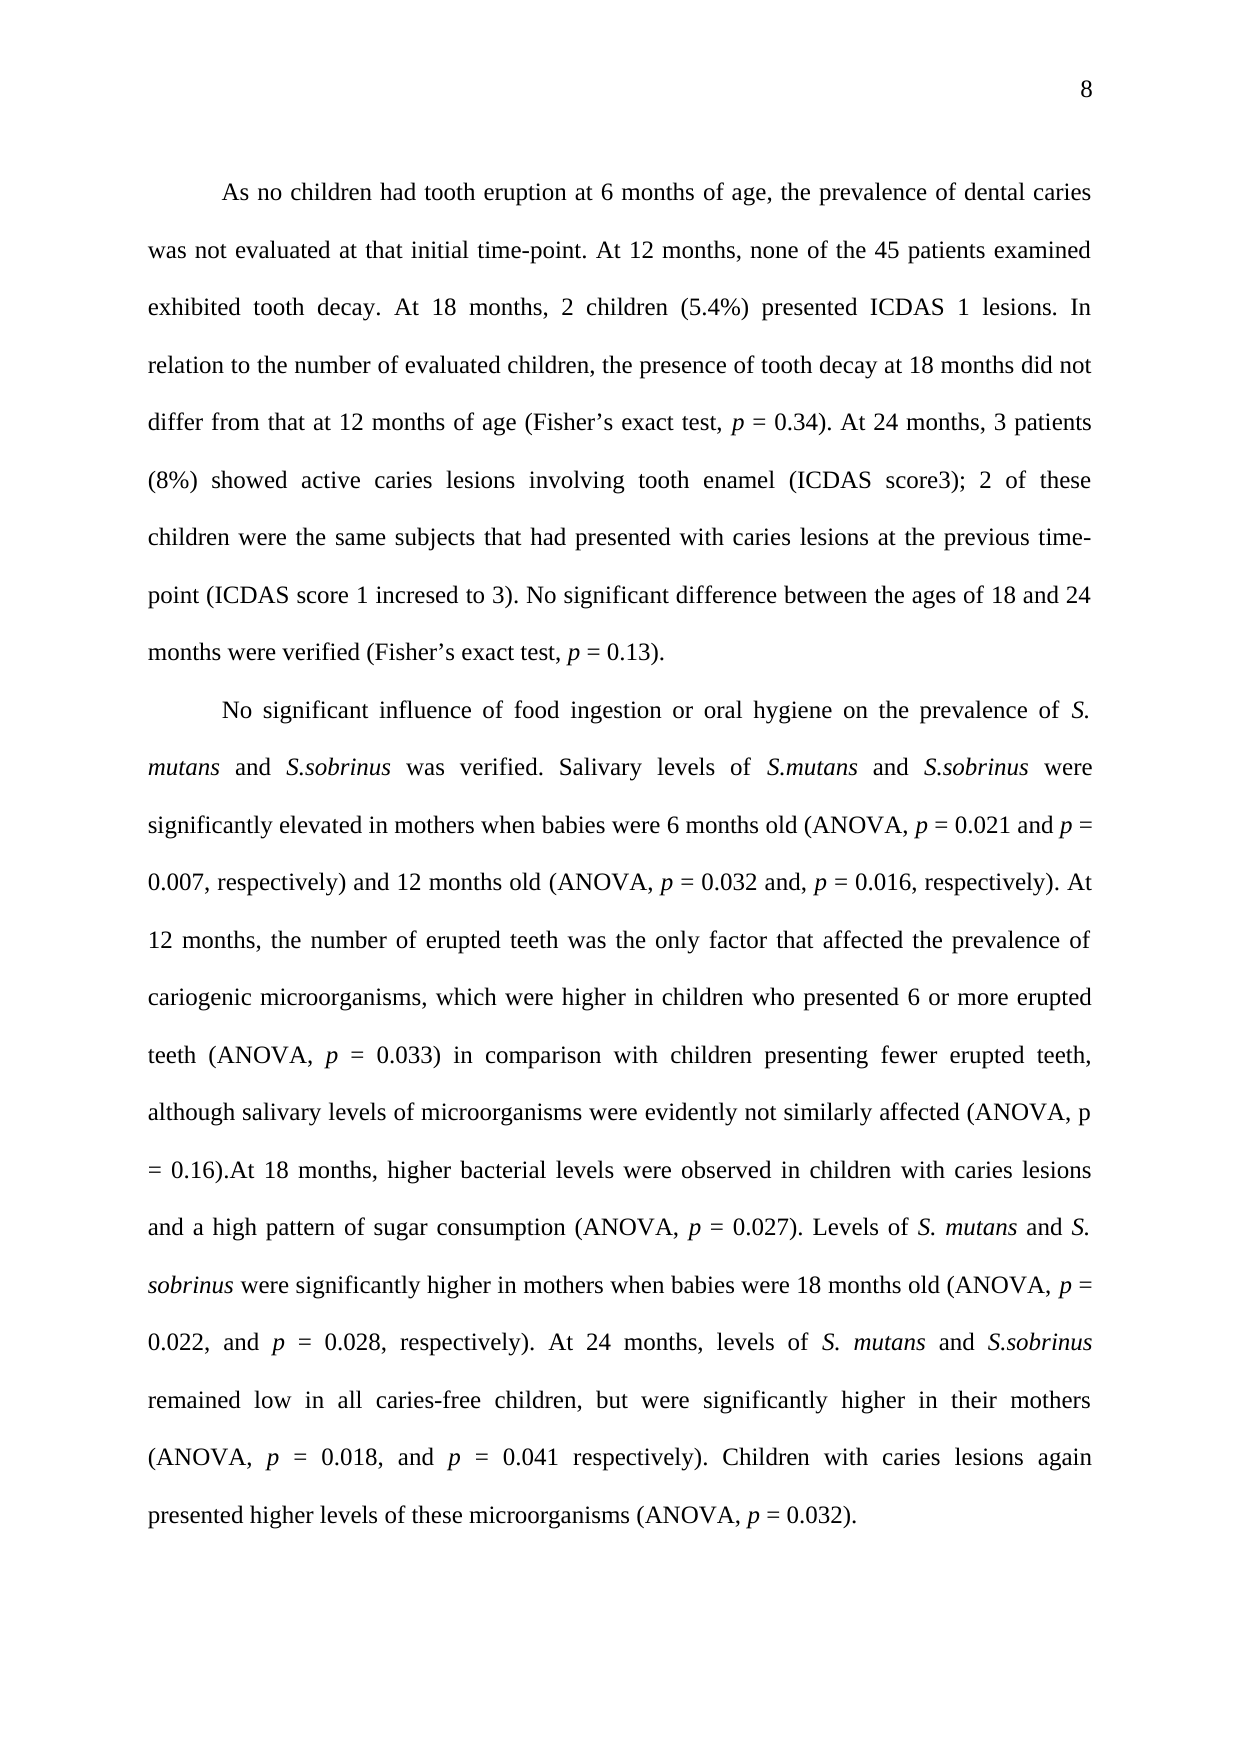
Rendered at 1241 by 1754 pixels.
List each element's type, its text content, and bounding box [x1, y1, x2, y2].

text As no children had tooth eruption at 6 months of age, the prevalence of dental caries was not evaluated at that initial time-point. At 12 months, none of the 45 patients examined exhibited tooth decay. At 18 months, 2 children (5.4%) presented ICDAS 1 lesions. In relation to the number of evaluated children, the presence of tooth decay at 18 months did not differ from that at 12 months of age (Fisher’s exact test, p = 0.34). At 24 months, 3 patients (8%) showed active caries lesions involving tooth enamel (ICDAS score3); 2 of these children were the same subjects that had presented with caries lesions at the previous time-point (ICDAS score 1 incresed to 3). No significant difference between the ages of 18 and 24 months were verified (Fisher’s exact test, p = 0.13). [148, 177, 1092, 666]
text No significant influence of food ingestion or oral hygiene on the prevalence of S. mutans and S.sobrinus was verified. Salivary levels of S.mutans and S.sobrinus were significantly elevated in mothers when babies were 6 months old (ANOVA, p = 0.021 and p = 0.007, respectively) and 12 months old (ANOVA, p = 0.032 and, p = 0.016, respectively). At 12 months, the number of erupted teeth was the only factor that affected the prevalence of cariogenic microorganisms, which were higher in children who presented 6 or more erupted teeth (ANOVA, p = 0.033) in comparison with children presenting fewer erupted teeth, although salivary levels of microorganisms were evidently not similarly affected (ANOVA, p = 0.16).At 18 months, higher bacterial levels were observed in children with caries lesions and a high pattern of sugar consumption (ANOVA, p = 0.027). Levels of S. mutans and S. sobrinus were significantly higher in mothers when babies were 18 months old (ANOVA, p = 0.022, and p = 0.028, respectively). At 24 months, levels of S. mutans and S.sobrinus remained low in all caries-free children, but were significantly higher in their mothers (ANOVA, p = 0.018, and p = 0.041 respectively). Children with caries lesions again presented higher levels of these microorganisms (ANOVA, p = 0.032). [148, 695, 1092, 1528]
